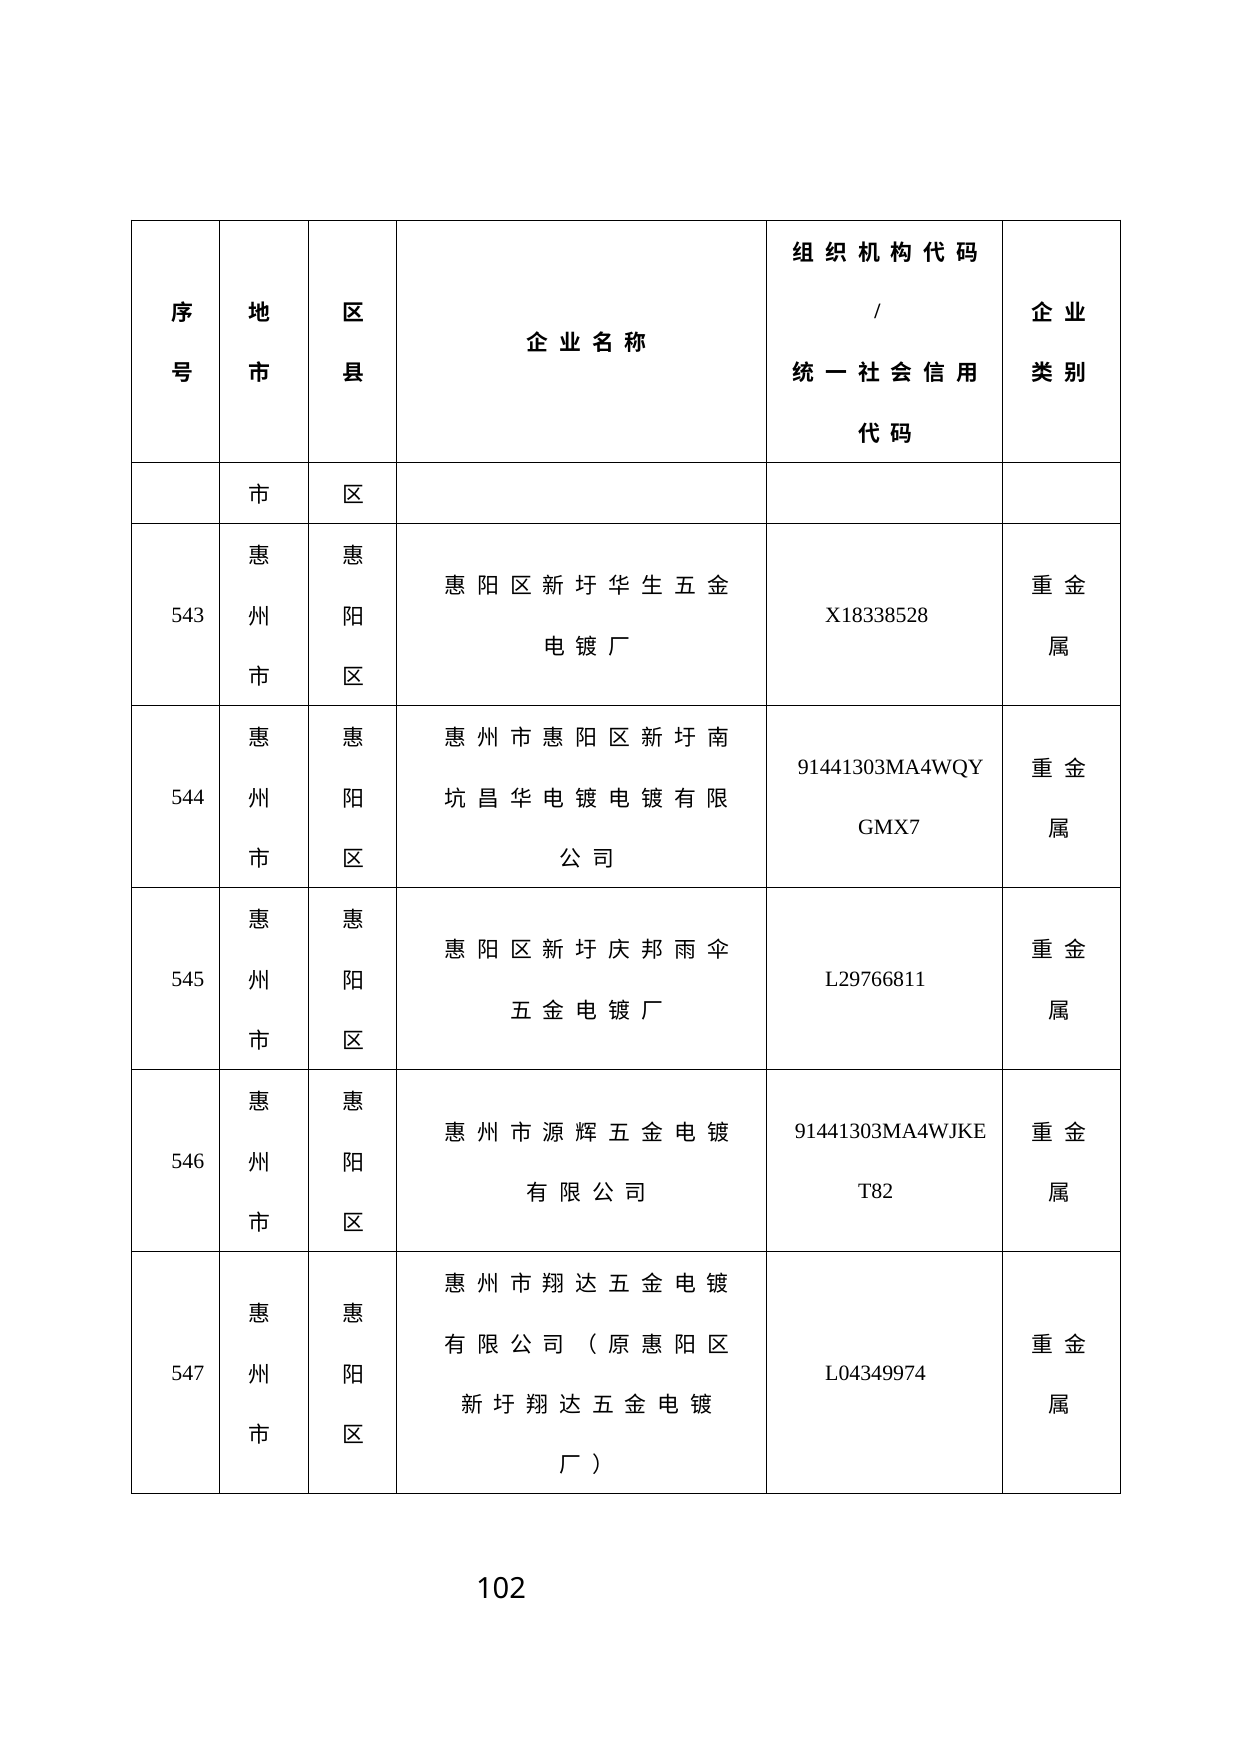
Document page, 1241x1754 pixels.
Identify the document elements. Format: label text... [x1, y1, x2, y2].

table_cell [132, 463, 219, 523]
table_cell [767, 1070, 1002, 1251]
table_header 企业类别 [1003, 221, 1120, 462]
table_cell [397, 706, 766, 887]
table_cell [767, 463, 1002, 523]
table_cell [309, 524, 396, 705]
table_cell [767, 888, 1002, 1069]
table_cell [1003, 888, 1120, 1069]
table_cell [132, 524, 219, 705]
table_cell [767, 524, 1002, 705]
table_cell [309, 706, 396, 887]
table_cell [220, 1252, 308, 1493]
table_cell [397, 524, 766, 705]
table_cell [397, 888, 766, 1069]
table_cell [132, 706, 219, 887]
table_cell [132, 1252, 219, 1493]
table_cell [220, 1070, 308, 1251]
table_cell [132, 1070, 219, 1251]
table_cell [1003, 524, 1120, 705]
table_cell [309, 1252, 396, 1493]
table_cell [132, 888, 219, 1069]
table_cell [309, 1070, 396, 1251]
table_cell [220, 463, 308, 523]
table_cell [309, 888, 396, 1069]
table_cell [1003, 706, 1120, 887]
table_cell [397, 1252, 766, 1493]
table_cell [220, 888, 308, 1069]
table_header 区县 [309, 221, 396, 462]
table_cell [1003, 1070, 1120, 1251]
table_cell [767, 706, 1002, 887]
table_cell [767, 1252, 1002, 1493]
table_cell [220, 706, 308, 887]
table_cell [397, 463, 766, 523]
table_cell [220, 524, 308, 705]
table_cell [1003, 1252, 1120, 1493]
table_header 序号 [132, 221, 219, 462]
table_header 组织机构代码/ 统一社会信用代码 [767, 221, 1002, 462]
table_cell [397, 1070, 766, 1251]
table_header 企业名称 [397, 221, 766, 462]
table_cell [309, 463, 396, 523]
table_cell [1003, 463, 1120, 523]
table_header 地市 [220, 221, 308, 462]
